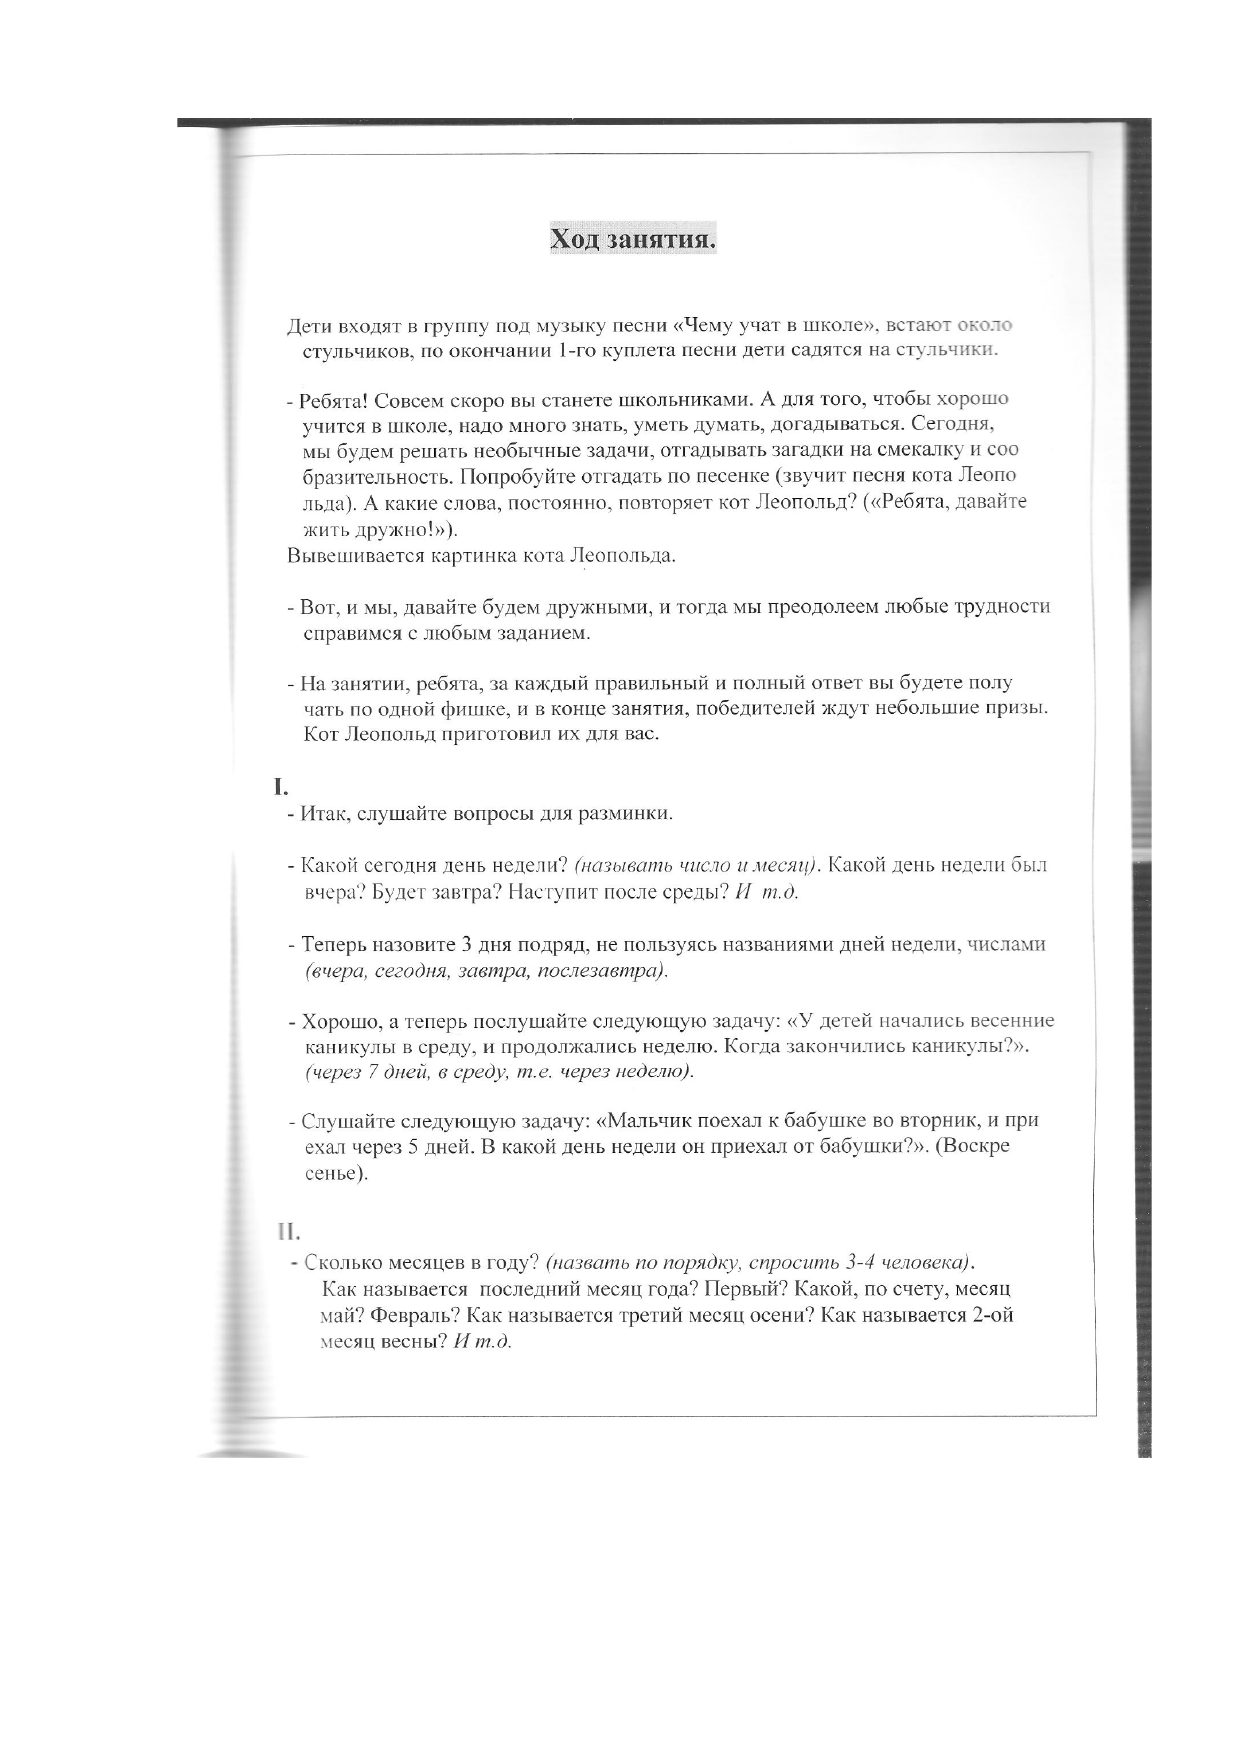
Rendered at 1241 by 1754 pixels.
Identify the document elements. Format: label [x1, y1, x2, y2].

picture [177, 118, 1152, 1458]
